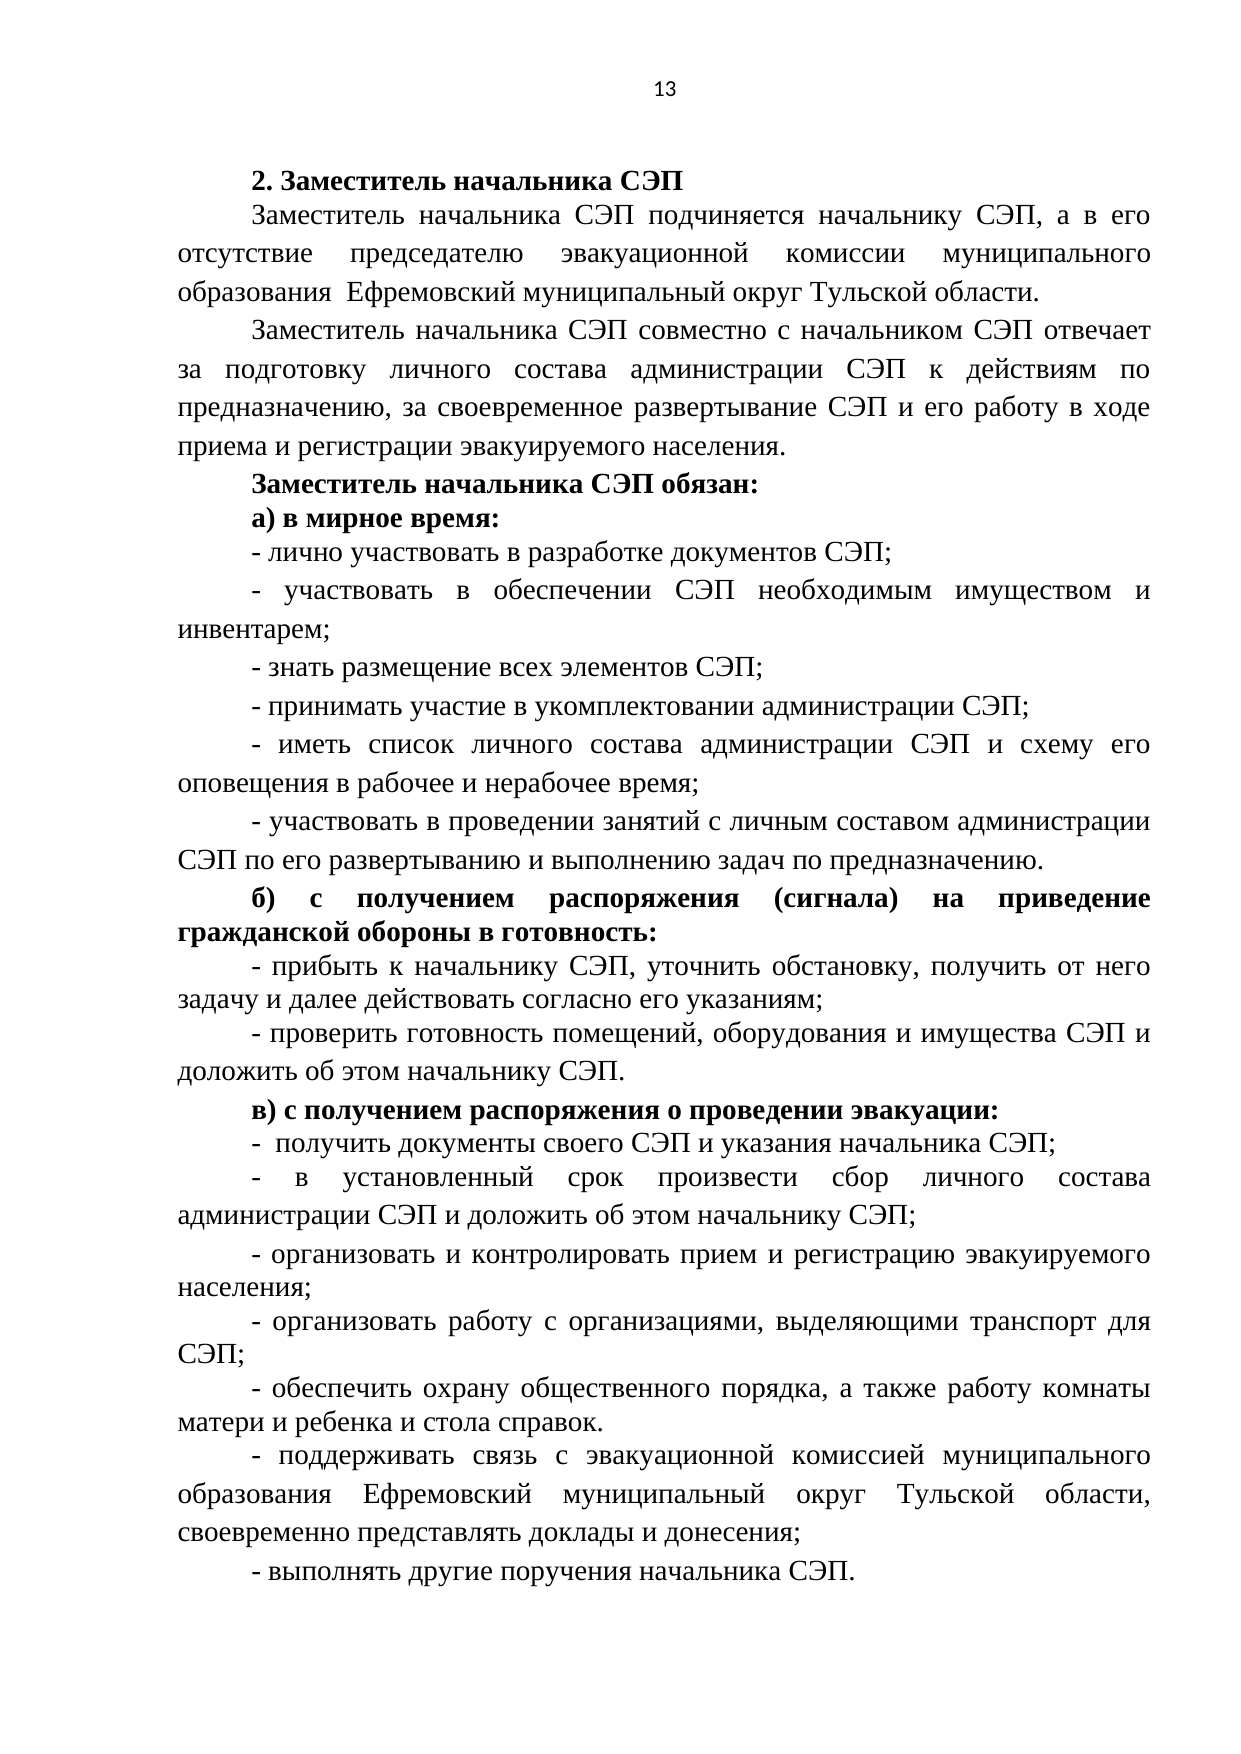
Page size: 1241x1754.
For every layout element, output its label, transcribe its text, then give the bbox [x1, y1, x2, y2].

text - обеспечить охрану общественного порядка, а также работу комнаты матери и ребенка и стола справок. [177, 1370, 1152, 1437]
text - организовать работу с организациями, выделяющими транспорт для СЭП; [177, 1303, 1152, 1370]
text - участвовать в обеспечении СЭП необходимым имуществом и инвентарем; [177, 572, 1152, 644]
text - проверить готовность помещений, оборудования и имущества СЭП и доложить об этом начальнику СЭП. [177, 1015, 1152, 1087]
text - иметь список личного состава администрации СЭП и схему его оповещения в рабочее и нерабочее время; [177, 726, 1152, 798]
text - выполнять другие поручения начальника СЭП. [177, 1553, 1152, 1586]
text - в установленный срок произвести сбор личного состава администрации СЭП и доложить об этом начальнику СЭП; [177, 1159, 1152, 1231]
text б) с получением распоряжения (сигнала) на приведение гражданской обороны в готовность: [177, 881, 1152, 948]
text - получить документы своего СЭП и указания начальника СЭП; [177, 1125, 1152, 1159]
text - участвовать в проведении занятий с личным составом администрации СЭП по его развертыванию и выполнению задач по предназначению. [177, 803, 1152, 876]
text - принимать участие в укомплектовании администрации СЭП; [177, 688, 1152, 721]
text - организовать и контролировать прием и регистрацию эвакуируемого населения; [177, 1236, 1152, 1303]
text 2. Заместитель начальника СЭП [177, 163, 1152, 197]
text - прибыть к начальнику СЭП, уточнить обстановку, получить от него задачу и далее действовать согласно его указаниям; [177, 948, 1152, 1015]
text Заместитель начальника СЭП подчиняется начальнику СЭП, а в его отсутствие председателю эвакуационной комиссии муниципального образования Ефремовский муниципальный округ Тульской области. [177, 197, 1152, 307]
text - знать размещение всех элементов СЭП; [177, 649, 1152, 683]
text - поддерживать связь с эвакуационной комиссией муниципального образования Ефремовский муниципальный округ Тульской области, своевременно представлять доклады и донесения; [177, 1437, 1152, 1548]
text Заместитель начальника СЭП совместно с начальником СЭП отвечает за подготовку личного состава администрации СЭП к действиям по предназначению, за своевременное развертывание СЭП и его работу в ходе приема и регистрации эвакуируемого населения. [177, 312, 1152, 462]
text - лично участвовать в разработке документов СЭП; [177, 534, 1152, 567]
text в) с получением распоряжения о проведении эвакуации: [177, 1092, 1152, 1125]
text Заместитель начальника СЭП обязан: [177, 467, 1152, 500]
text а) в мирное время: [177, 500, 1152, 534]
